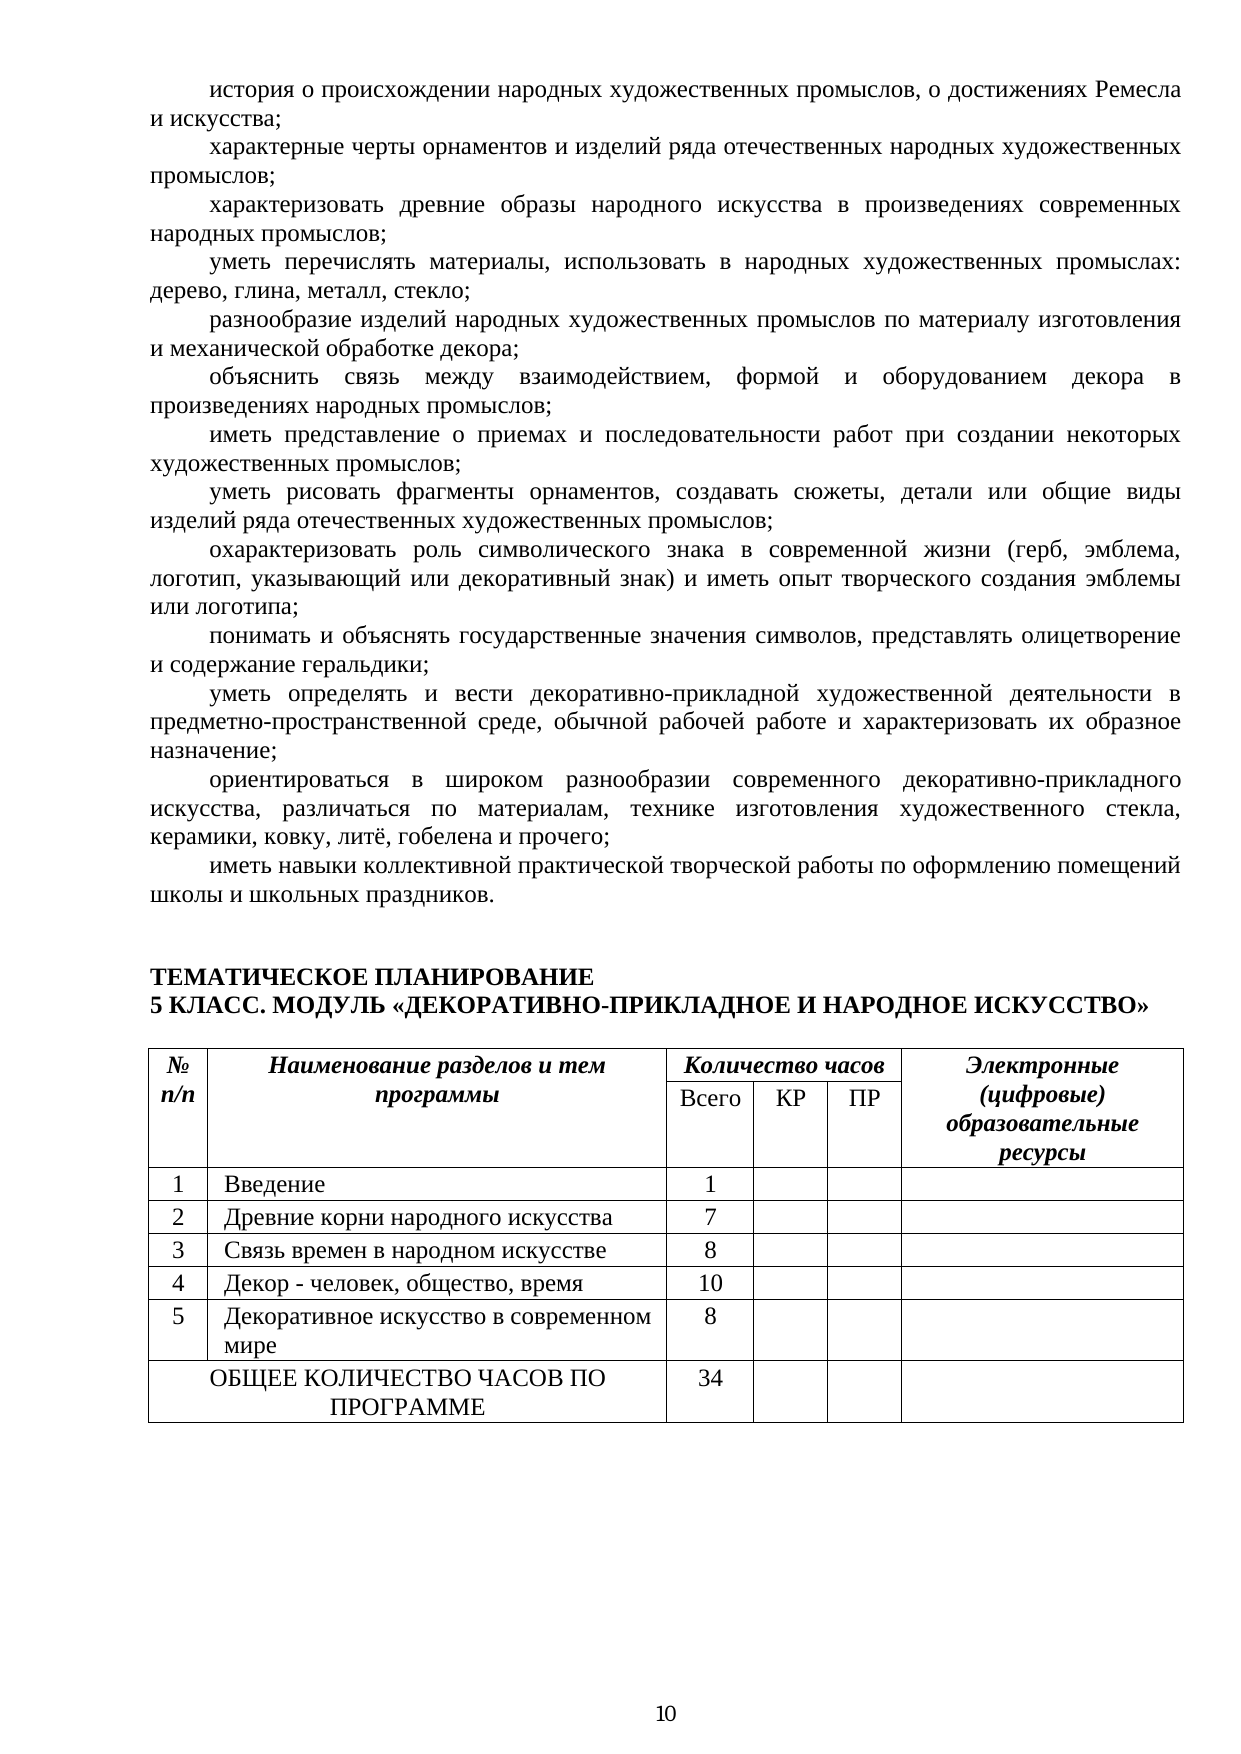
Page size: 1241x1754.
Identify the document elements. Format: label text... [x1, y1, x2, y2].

table_cell [828, 1201, 901, 1233]
table_cell 3 [149, 1234, 207, 1266]
text уметь рисовать фрагменты орнаментов, создавать сюжеты, детали или общие виды изделий ряда отечественных художественных промыслов; [150, 476, 1182, 534]
text уметь определять и вести декоративно-прикладной художественной деятельности в предметно-пространственной среде, обычной рабочей работе и характеризовать их образное назначение; [150, 678, 1182, 764]
text уметь перечислять материалы, использовать в народных художественных промыслах: дерево, глина, металл, стекло; [150, 246, 1182, 304]
text иметь представление о приемах и последовательности работ при создании некоторых художественных промыслов; [150, 419, 1182, 476]
table_cell Декоративное искусство в современном мире [208, 1300, 666, 1360]
table_header Электронные (цифровые) образовательные ресурсы [902, 1049, 1183, 1167]
table_cell [754, 1300, 827, 1360]
text понимать и объяснять государственные значения символов, представлять олицетворение и содержание геральдики; [150, 620, 1182, 678]
table_cell [754, 1234, 827, 1266]
table_cell 8 [667, 1234, 753, 1266]
text иметь навыки коллективной практической творческой работы по оформлению помещений школы и школьных праздников. [150, 850, 1182, 908]
table_cell [902, 1201, 1183, 1233]
table_cell 2 [149, 1201, 207, 1233]
text характеризовать древние образы народного искусства в произведениях современных народных промыслов; [150, 189, 1182, 246]
table_cell [754, 1201, 827, 1233]
table_cell [828, 1300, 901, 1360]
table_cell [754, 1361, 827, 1422]
text объяснить связь между взаимодействием, формой и оборудованием декора в произведениях народных промыслов; [150, 361, 1182, 419]
table_cell [902, 1234, 1183, 1266]
table_cell [828, 1234, 901, 1266]
table_cell 10 [667, 1267, 753, 1299]
table_header Наименование разделов и тем программы [208, 1049, 666, 1167]
table_cell 7 [667, 1201, 753, 1233]
text ориентироваться в широком разнообразии современного декоративно-прикладного искусства, различаться по материалам, технике изготовления художественного стекла, керамики, ковку, литё, гобелена и прочего; [150, 764, 1182, 850]
table_cell Введение [208, 1168, 666, 1200]
table_cell [828, 1267, 901, 1299]
table_cell Древние корни народного искусства [208, 1201, 666, 1233]
table_header Количество часов [667, 1049, 901, 1081]
table_cell [902, 1168, 1183, 1200]
text охарактеризовать роль символического знака в современной жизни (герб, эмблема, логотип, указывающий или декоративный знак) и иметь опыт творческого создания эмблемы или логотипа; [150, 534, 1182, 620]
table_cell [754, 1267, 827, 1299]
table_cell 34 [667, 1361, 753, 1422]
table_header № п/п [149, 1049, 207, 1167]
table_cell 5 [149, 1300, 207, 1360]
table_cell Декор - человек, общество, время [208, 1267, 666, 1299]
table_cell [754, 1168, 827, 1200]
table_cell Связь времен в народном искусстве [208, 1234, 666, 1266]
table_cell [902, 1267, 1183, 1299]
table_cell [828, 1361, 901, 1422]
text ‌ТЕМАТИЧЕСКОЕ ПЛАНИРОВАНИЕ [120, 962, 1182, 990]
table_cell Всего [667, 1082, 753, 1167]
table_cell КР [754, 1082, 827, 1167]
table_cell 4 [149, 1267, 207, 1299]
table_cell ПР [828, 1082, 901, 1167]
text характерные черты орнаментов и изделий ряда отечественных народных художественных промыслов; [150, 131, 1182, 189]
text 5 КЛАСС. МОДУЛЬ «ДЕКОРАТИВНО-ПРИКЛАДНОЕ И НАРОДНОЕ ИСКУССТВО» [150, 990, 1182, 1019]
text разнообразие изделий народных художественных промыслов по материалу изготовления и механической обработке декора; [150, 304, 1182, 361]
table_cell [902, 1300, 1183, 1360]
table_cell [828, 1168, 901, 1200]
table_cell 1 [667, 1168, 753, 1200]
table_cell [902, 1361, 1183, 1422]
table_cell 1 [149, 1168, 207, 1200]
text история о происхождении народных художественных промыслов, о достижениях Ремесла и искусства; [150, 74, 1182, 131]
table_cell 8 [667, 1300, 753, 1360]
table_cell ОБЩЕЕ КОЛИЧЕСТВО ЧАСОВ ПО ПРОГРАММЕ [149, 1361, 666, 1422]
